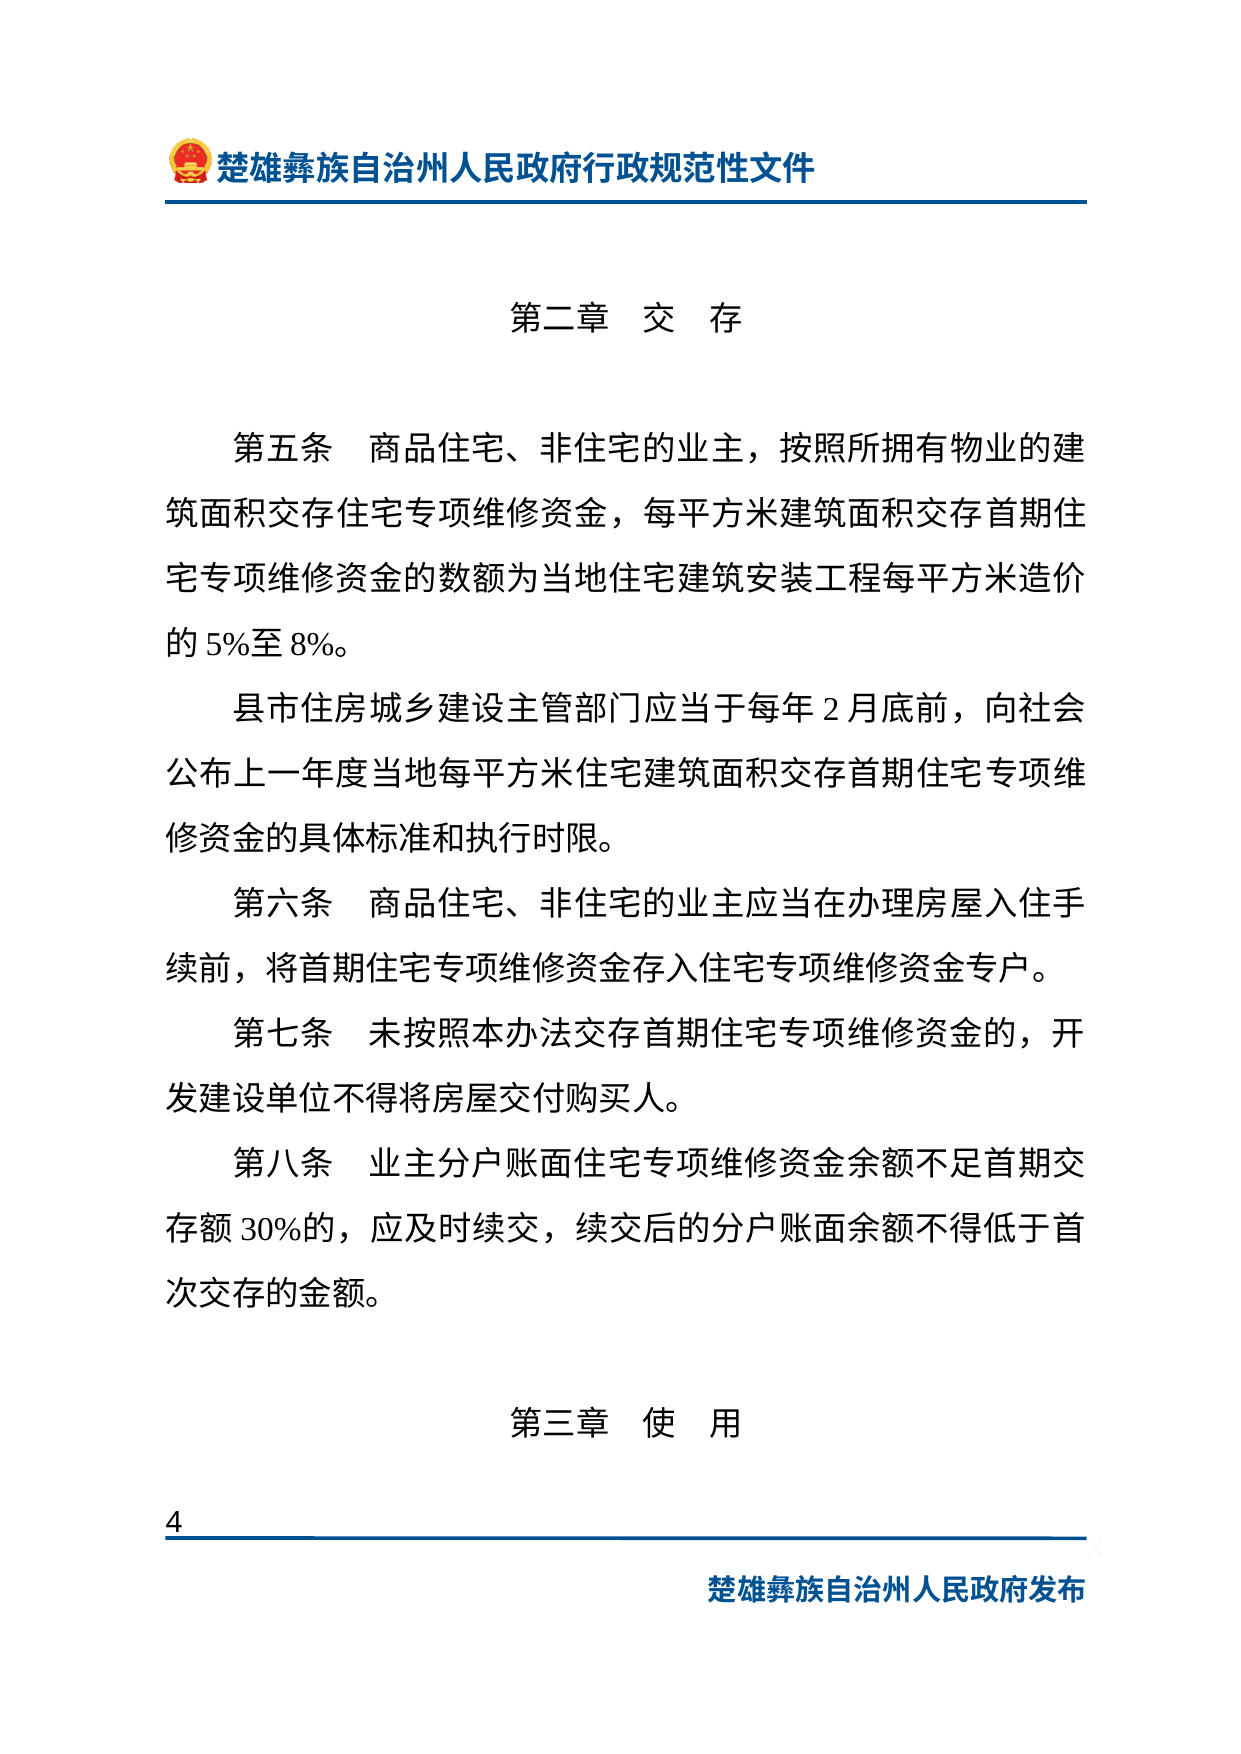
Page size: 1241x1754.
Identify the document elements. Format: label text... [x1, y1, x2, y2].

text 县市住房城乡建设主管部门应当于每年2月底前，向社会公布上一年度当地每平方米住宅建筑面积交存首期住宅专项维修资金的具体标准和执行时限。 [165, 674, 1087, 869]
picture [165, 136, 216, 187]
text 第六条 商品住宅、非住宅的业主应当在办理房屋入住手续前，将首期住宅专项维修资金存入住宅专项维修资金专户。 [165, 869, 1087, 999]
list 第三章 使 用 [165, 1389, 1087, 1454]
text 第七条 未按照本办法交存首期住宅专项维修资金的，开发建设单位不得将房屋交付购买人。 [165, 999, 1087, 1129]
text 第八条 业主分户账面住宅专项维修资金余额不足首期交存额30%的，应及时续交，续交后的分户账面余额不得低于首次交存的金额。 [165, 1129, 1087, 1324]
list 第二章 交 存 [165, 284, 1087, 349]
subtitle 第五条 商品住宅、非住宅的业主，按照所拥有物业的建筑面积交存住宅专项维修资金，每平方米建筑面积交存首期住宅专项维修资金的数额为当地住宅建筑安装工程每平方米造价的5%至8%。 [165, 414, 1087, 674]
